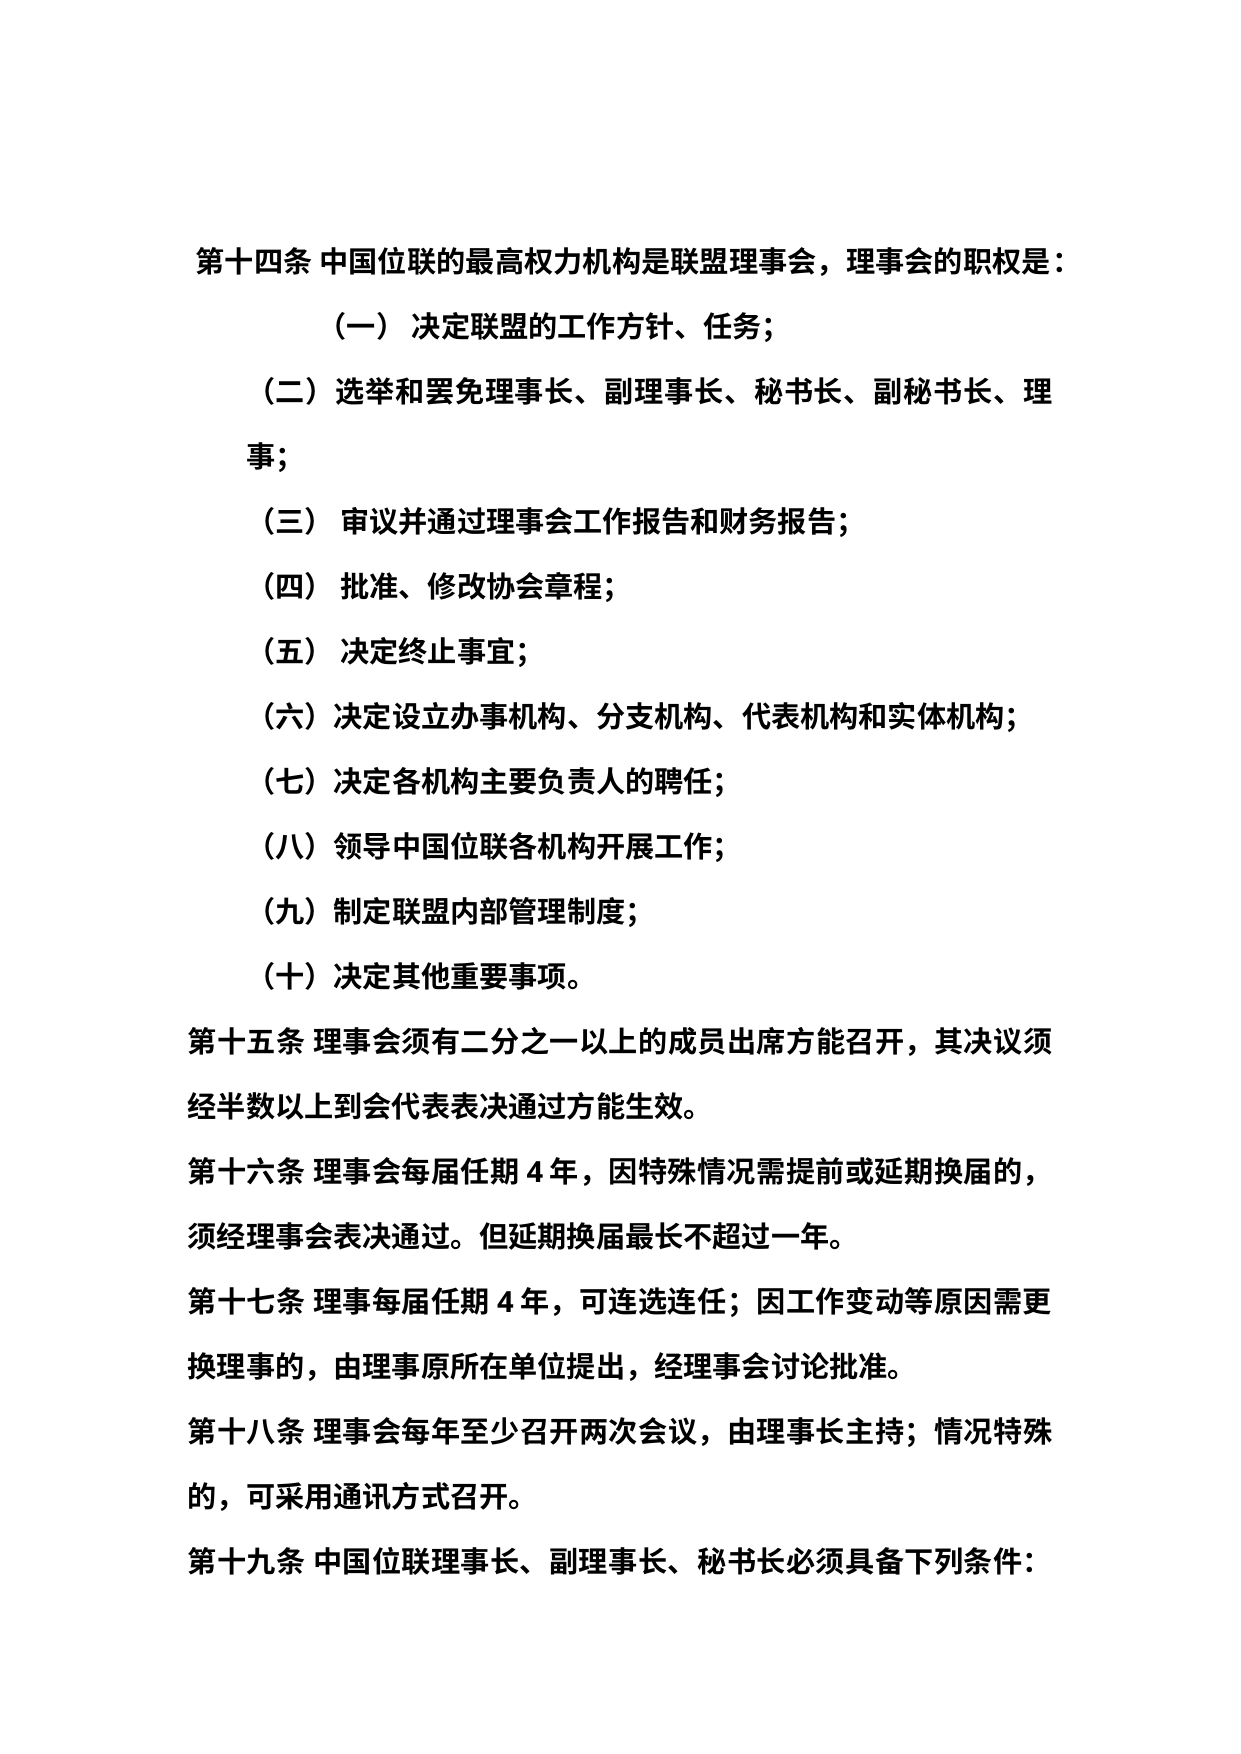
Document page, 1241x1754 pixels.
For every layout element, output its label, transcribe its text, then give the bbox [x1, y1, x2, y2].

text 第十四条 中国位联的最高权力机构是联盟理事会，理事会的职权是： （一） 决定联盟的工作方针、任务； [187, 227, 1053, 357]
text （五） 决定终止事宜； [187, 617, 1053, 682]
text 第十八条 理事会每年至少召开两次会议，由理事长主持；情况特殊的，可采用通讯方式召开。 [187, 1397, 1053, 1527]
text （九）制定联盟内部管理制度； [187, 877, 1053, 942]
text （二）选举和罢免理事长、副理事长、秘书长、副秘书长、理事； [246, 357, 1053, 487]
text 第十五条 理事会须有二分之一以上的成员出席方能召开，其决议须经半数以上到会代表表决通过方能生效。 [187, 1007, 1053, 1137]
text 第十七条 理事每届任期4年，可连选连任；因工作变动等原因需更换理事的，由理事原所在单位提出，经理事会讨论批准。 [187, 1267, 1053, 1397]
text （七）决定各机构主要负责人的聘任； [187, 747, 1053, 812]
text （六）决定设立办事机构、分支机构、代表机构和实体机构； [187, 682, 1053, 747]
text （十）决定其他重要事项。 [187, 942, 1053, 1007]
text （四） 批准、修改协会章程； [187, 552, 1053, 617]
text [187, 1527, 1053, 1592]
text （三） 审议并通过理事会工作报告和财务报告； [187, 487, 1053, 552]
text 第十六条 理事会每届任期4年，因特殊情况需提前或延期换届的，须经理事会表决通过。但延期换届最长不超过一年。 [187, 1137, 1053, 1267]
text （八）领导中国位联各机构开展工作； [187, 812, 1053, 877]
